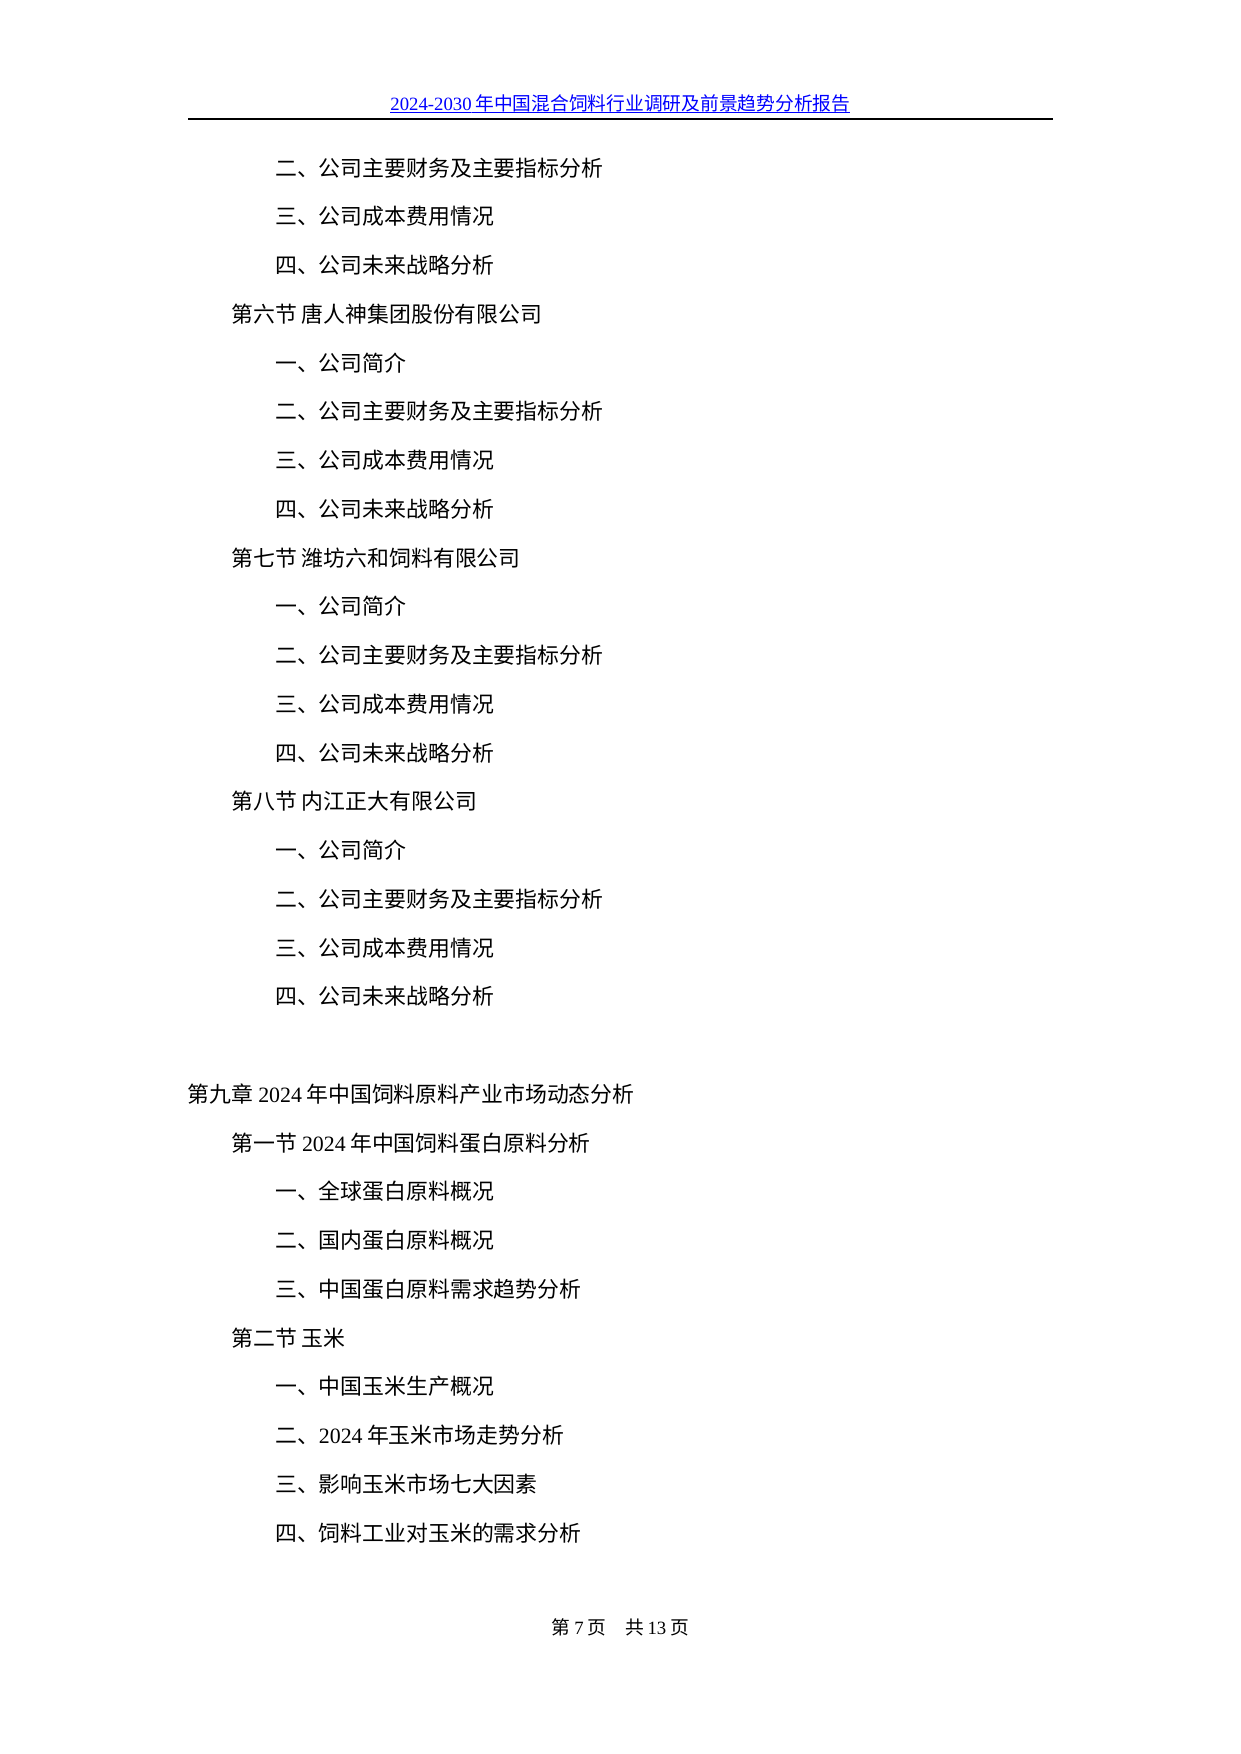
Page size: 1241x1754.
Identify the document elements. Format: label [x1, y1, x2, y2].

text [187, 150, 1053, 1548]
